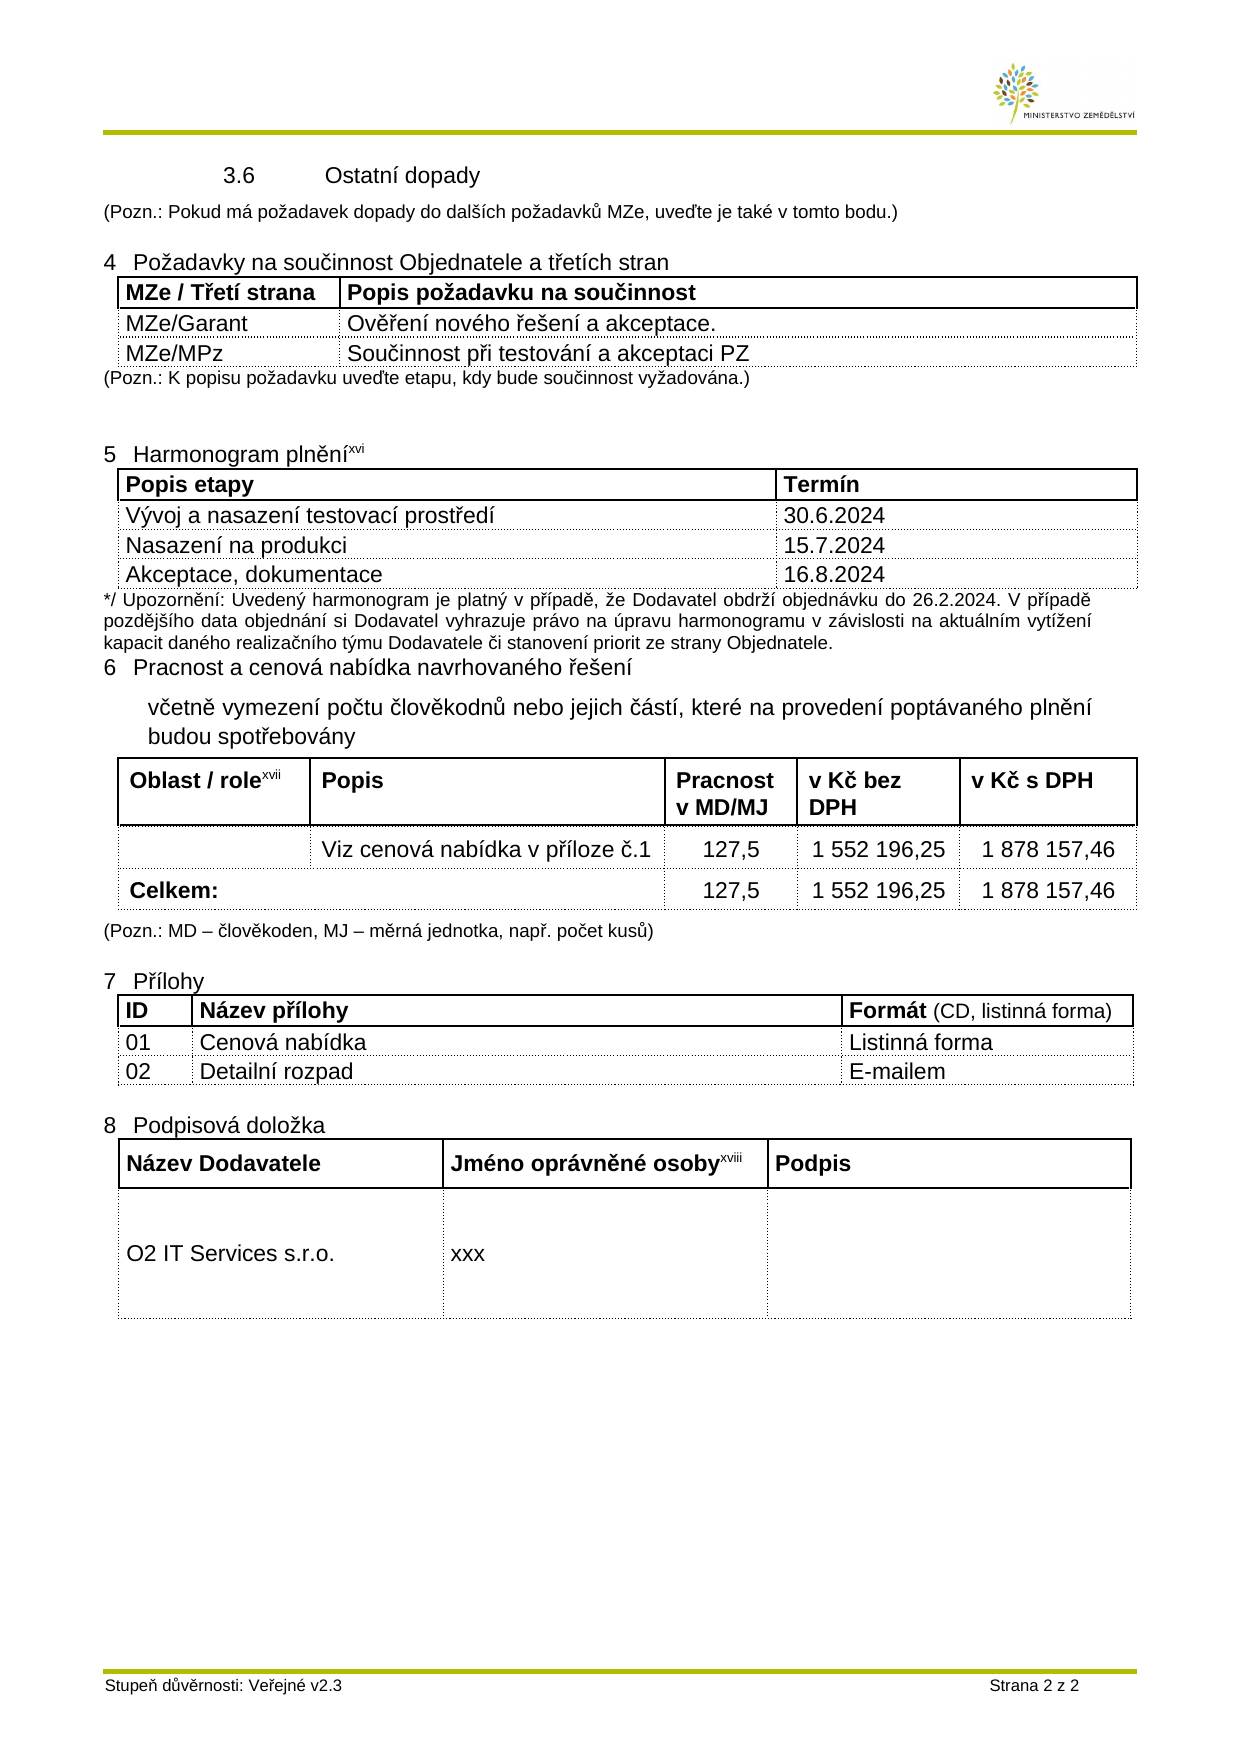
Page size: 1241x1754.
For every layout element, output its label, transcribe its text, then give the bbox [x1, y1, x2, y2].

picture [991, 59, 1137, 128]
table_cell E-mailem [842, 1055, 1133, 1084]
text (Pozn.: K popisu požadavku uveďte etapu, kdy bude součinnost vyžadována.) [103, 367, 1092, 389]
text (Pozn.: MD – člověkoden, MJ – měrná jednotka, např. počet kusů) [103, 920, 1092, 941]
table_cell 02 [118, 1055, 192, 1084]
text */ Upozornění: Uvedený harmonogram je platný v případě, že Dodavatel obdrží objednávku do 26.2.2024. V případě pozdějšího data objednání si Dodavatel vyhrazuje právo na úpravu harmonogramu v závislosti na aktuálním vytížení kapacit daného realizačního týmu Dodavatele či stanovení priorit ze strany Objednatele. [103, 589, 1092, 653]
table_cell MZe/Garant [118, 308, 339, 336]
table_cell Akceptace, dokumentace [118, 558, 776, 588]
table_cell 30.6.2024 [776, 501, 1137, 528]
table_cell MZe/MPz [118, 336, 339, 366]
table_cell Viz cenová nabídka v příloze č.1 [310, 826, 664, 868]
subtitle Požadavky na součinnost Objednatele a třetích stran [103, 249, 1092, 276]
table_header Jméno oprávněné osoby [444, 1140, 767, 1187]
table_header Podpis [769, 1140, 1130, 1187]
table_cell Listinná forma [842, 1027, 1133, 1055]
table_header Oblast / role [119, 759, 309, 824]
table_header ID [119, 996, 191, 1025]
table_cell 1 552 196,25 [797, 868, 960, 909]
table_cell xxx [443, 1189, 768, 1317]
subtitle Harmonogram plnění [103, 441, 1092, 468]
table_cell Ověření nového řešení a akceptace. [340, 307, 1137, 336]
table_header Popis požadavku na součinnost [341, 278, 1136, 307]
table_header v Kč bez DPH [798, 759, 959, 824]
table_cell [768, 1187, 1131, 1317]
table_header Popis etapy [119, 470, 775, 499]
subtitle Ostatní dopady [223, 162, 1092, 189]
table_cell Cenová nabídka [192, 1027, 842, 1055]
table_header v Kč s DPH [961, 759, 1136, 824]
table_cell 01 [118, 1026, 192, 1055]
table_header Název Dodavatele [120, 1140, 442, 1187]
table_header Název přílohy [193, 996, 841, 1025]
subtitle Přílohy [103, 968, 1092, 994]
subtitle Pracnost a cenová nabídka navrhovaného řešení [103, 653, 1092, 680]
table_header Popis [311, 759, 664, 824]
table_cell 16.8.2024 [776, 558, 1137, 588]
table_header Termín [777, 470, 1136, 499]
table_header Pracnost v MD/MJ [666, 759, 796, 824]
table_cell 1 878 157,46 [960, 868, 1137, 909]
table_cell Součinnost při testování a akceptaci PZ [340, 336, 1137, 366]
table_cell 15.7.2024 [776, 529, 1137, 558]
table_cell Detailní rozpad [192, 1055, 842, 1084]
table_cell O2 IT Services s.r.o. [119, 1189, 443, 1317]
table_cell [118, 826, 310, 868]
table_cell Vývoj a nasazení testovací prostředí [118, 500, 776, 528]
table_cell Nasazení na produkci [118, 529, 776, 558]
table_cell Celkem: [118, 868, 664, 909]
table_cell 127,5 [665, 868, 797, 909]
list včetně vymezení počtu člověkodnů nebo jejich částí, které na provedení poptávaného plnění budou spotřebovány [148, 692, 1092, 751]
table_cell 1 878 157,46 [960, 826, 1137, 868]
table_header MZe / Třetí strana [119, 278, 339, 307]
subtitle Podpisová doložka [103, 1112, 1092, 1138]
text (Pozn.: Pokud má požadavek dopady do dalších požadavků MZe, uveďte je také v tomto bodu.) [103, 201, 1092, 223]
table_header Formát (CD, listinná forma) [843, 996, 1132, 1025]
table_cell 1 552 196,25 [797, 826, 960, 868]
table_cell 127,5 [665, 826, 797, 868]
